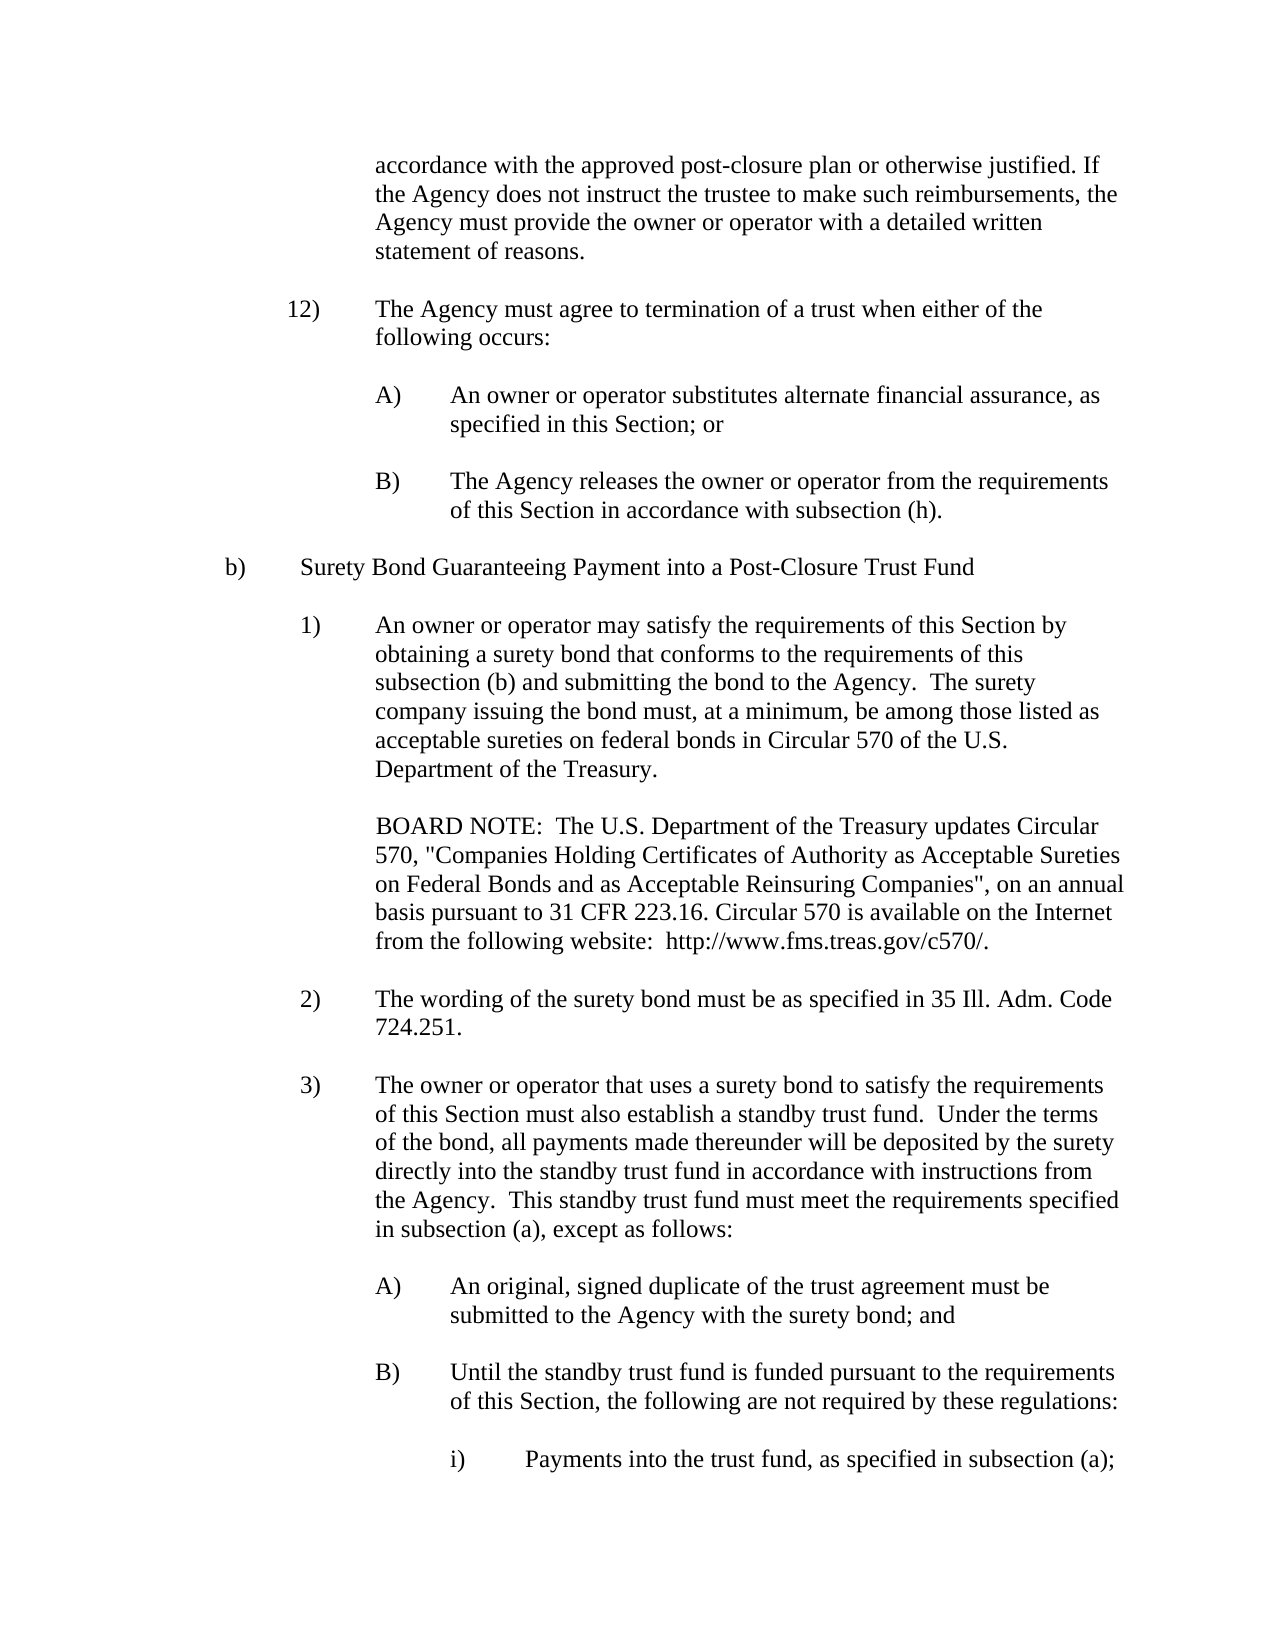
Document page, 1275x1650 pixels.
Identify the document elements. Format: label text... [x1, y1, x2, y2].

text 2) The wording of the surety bond must be as specified in 35 Ill. Adm. Code 724.251. [300, 984, 1125, 1041]
text B) Until the standby trust fund is funded pursuant to the requirements of this Section, the following are not required by these regulations: [375, 1357, 1125, 1415]
text A) An owner or operator substitutes alternate financial assurance, as specified in this Section; or [375, 380, 1125, 437]
text 3) The owner or operator that uses a surety bond to satisfy the requirements of this Section must also establish a standby trust fund. Under the terms of the bond, all payments made thereunder will be deposited by the surety directly into the standby trust fund in accordance with instructions from the Agency. This standby trust fund must meet the requirements specified in subsection (a), except as follows: [300, 1070, 1125, 1242]
text b) Surety Bond Guaranteeing Payment into a Post-Closure Trust Fund [225, 552, 1125, 581]
text A) An original, signed duplicate of the trust agreement must be submitted to the Agency with the surety bond; and [375, 1271, 1125, 1329]
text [287, 150, 1125, 265]
text 1) An owner or operator may satisfy the requirements of this Section by obtaining a surety bond that conforms to the requirements of this subsection (b) and submitting the bond to the Agency. The surety company issuing the bond must, at a minimum, be among those listed as acceptable sureties on federal bonds in Circular 570 of the U.S. Department of the Treasury. [300, 610, 1125, 782]
text BOARD NOTE: The U.S. Department of the Treasury updates Circular 570, "Companies Holding Certificates of Authority as Acceptable Sureties on Federal Bonds and as Acceptable Reinsuring Companies", on an annual basis pursuant to 31 CFR 223.16. Circular 570 is available on the Internet from the following website: http://www.fms.treas.gov/c570/. [375, 811, 1125, 955]
text i) Payments into the trust fund, as specified in subsection (a); [450, 1444, 1125, 1472]
text 12) The Agency must agree to termination of a trust when either of the following occurs: [287, 294, 1125, 351]
text B) The Agency releases the owner or operator from the requirements of this Section in accordance with subsection (h). [375, 466, 1125, 524]
